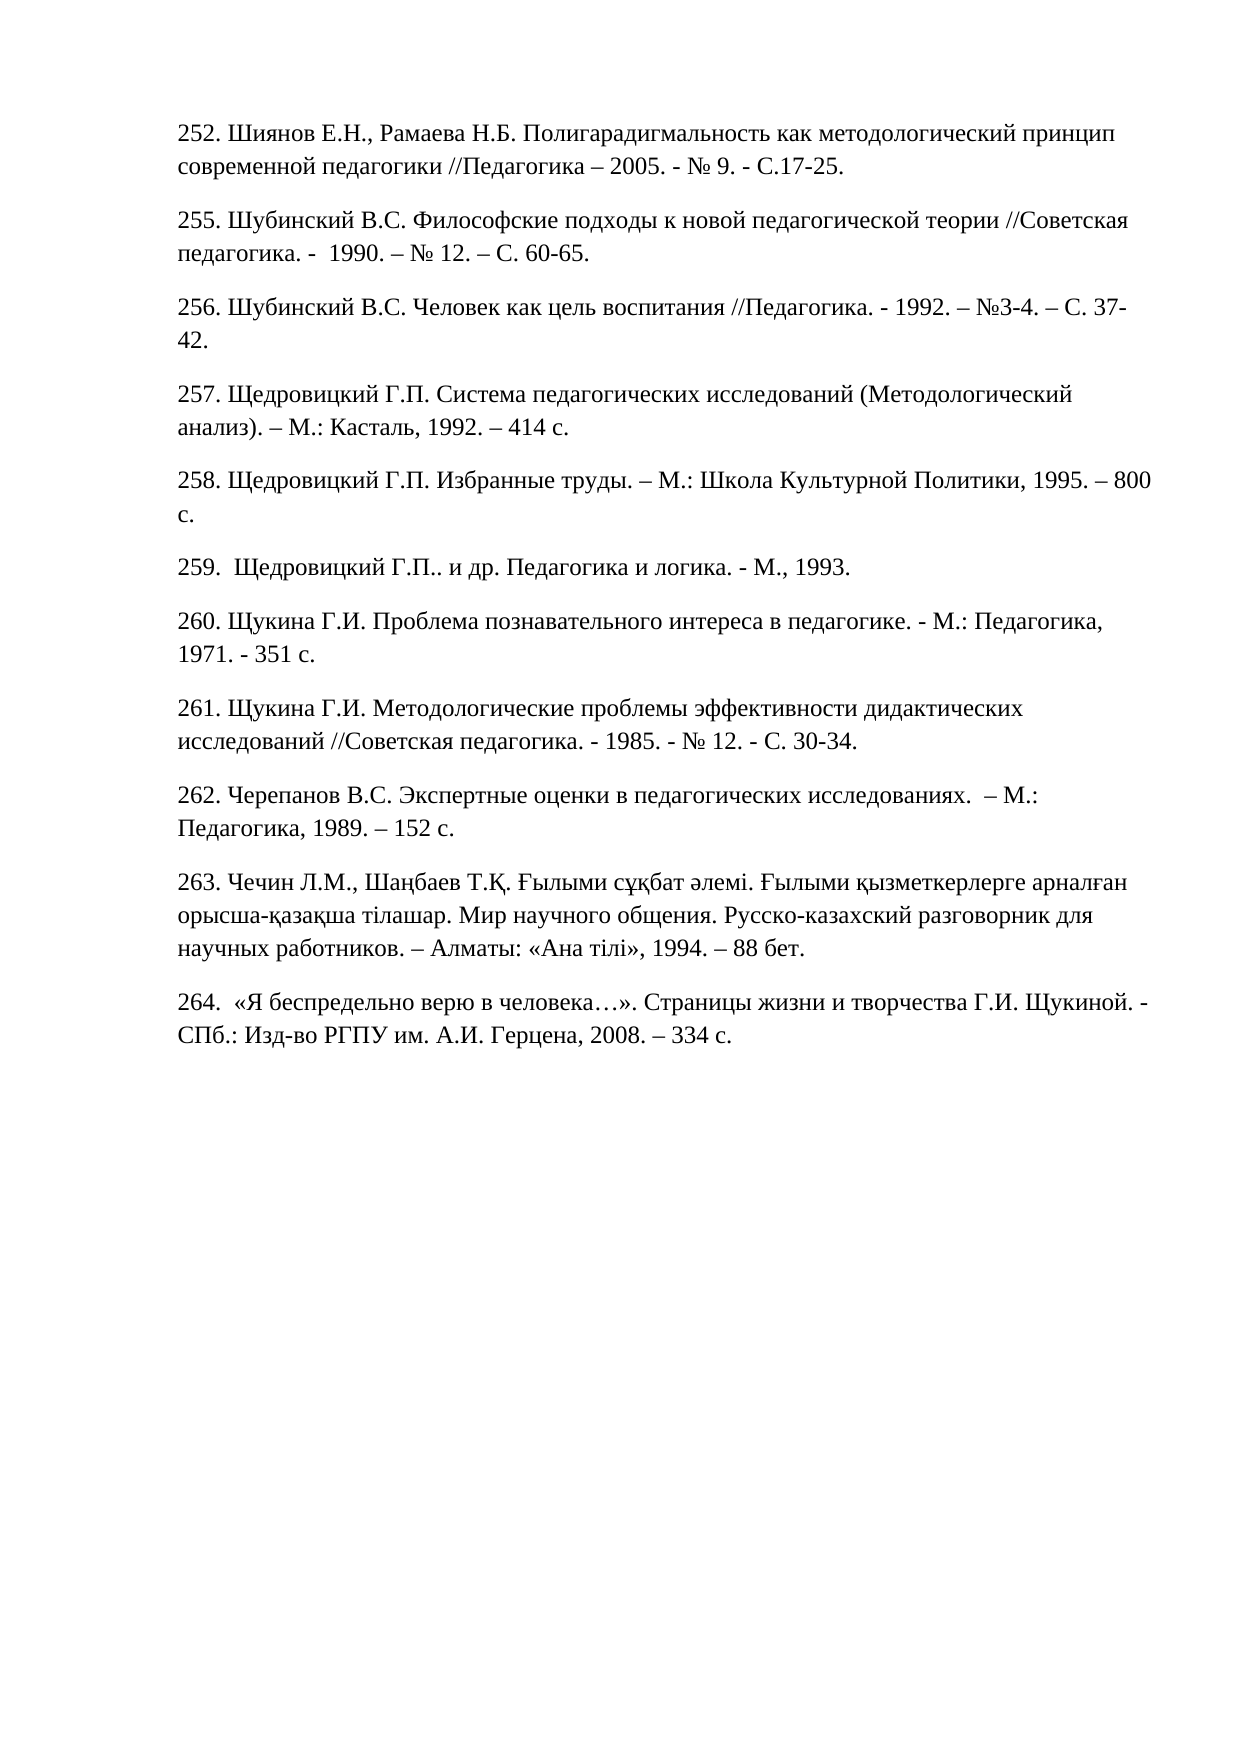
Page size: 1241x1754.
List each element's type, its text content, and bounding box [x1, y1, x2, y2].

text 256. Шубинский В.С. Человек как цель воспитания //Педагогика. - 1992. – №3-4. – С. 37-42. [177, 292, 1152, 354]
text 259. Щедровицкий Г.П.. и др. Педагогика и логика. - М., 1993. [177, 552, 1152, 581]
text 261. Щукина Г.И. Методологические проблемы эффективности дидактических исследований //Советская педагогика. - 1985. - № 12. - С. 30-34. [177, 693, 1152, 755]
text 258. Щедровицкий Г.П. Избранные труды. – М.: Школа Культурной Политики, 1995. – 800 с. [177, 466, 1152, 527]
text 252. Шиянов Е.Н., Рамаева Н.Б. Полигарадигмальность как методологический принцип современной педагогики //Педагогика – 2005. - № 9. - С.17-25. [177, 118, 1152, 180]
text 255. Шубинский В.С. Философские подходы к новой педагогической теории //Советская педагогика. - 1990. – № 12. – С. 60-65. [177, 205, 1152, 267]
text 257. Щедровицкий Г.П. Система педагогических исследований (Методологический анализ). – М.: Касталь, 1992. – 414 с. [177, 379, 1152, 441]
text 260. Щукина Г.И. Проблема познавательного интереса в педагогике. - М.: Педагогика, 1971. - 351 с. [177, 606, 1152, 668]
text 262. Черепанов В.С. Экспертные оценки в педагогических исследованиях. – М.: Педагогика, 1989. – 152 с. [177, 780, 1152, 842]
text 263. Чечин Л.М., Шаңбаев Т.Қ. Ғылыми сұқбат әлемі. Ғылыми қызметкерлерге арналған орысша-қазақша тілашар. Мир научного общения. Русско-казахский разговорник для научных работников. – Алматы: «Ана тілі», 1994. – 88 бет. [177, 867, 1152, 962]
text 264. «Я беспредельно верю в человека…». Страницы жизни и творчества Г.И. Щукиной. - СПб.: Изд-во РГПУ им. А.И. Герцена, 2008. – 334 с. [177, 987, 1152, 1049]
